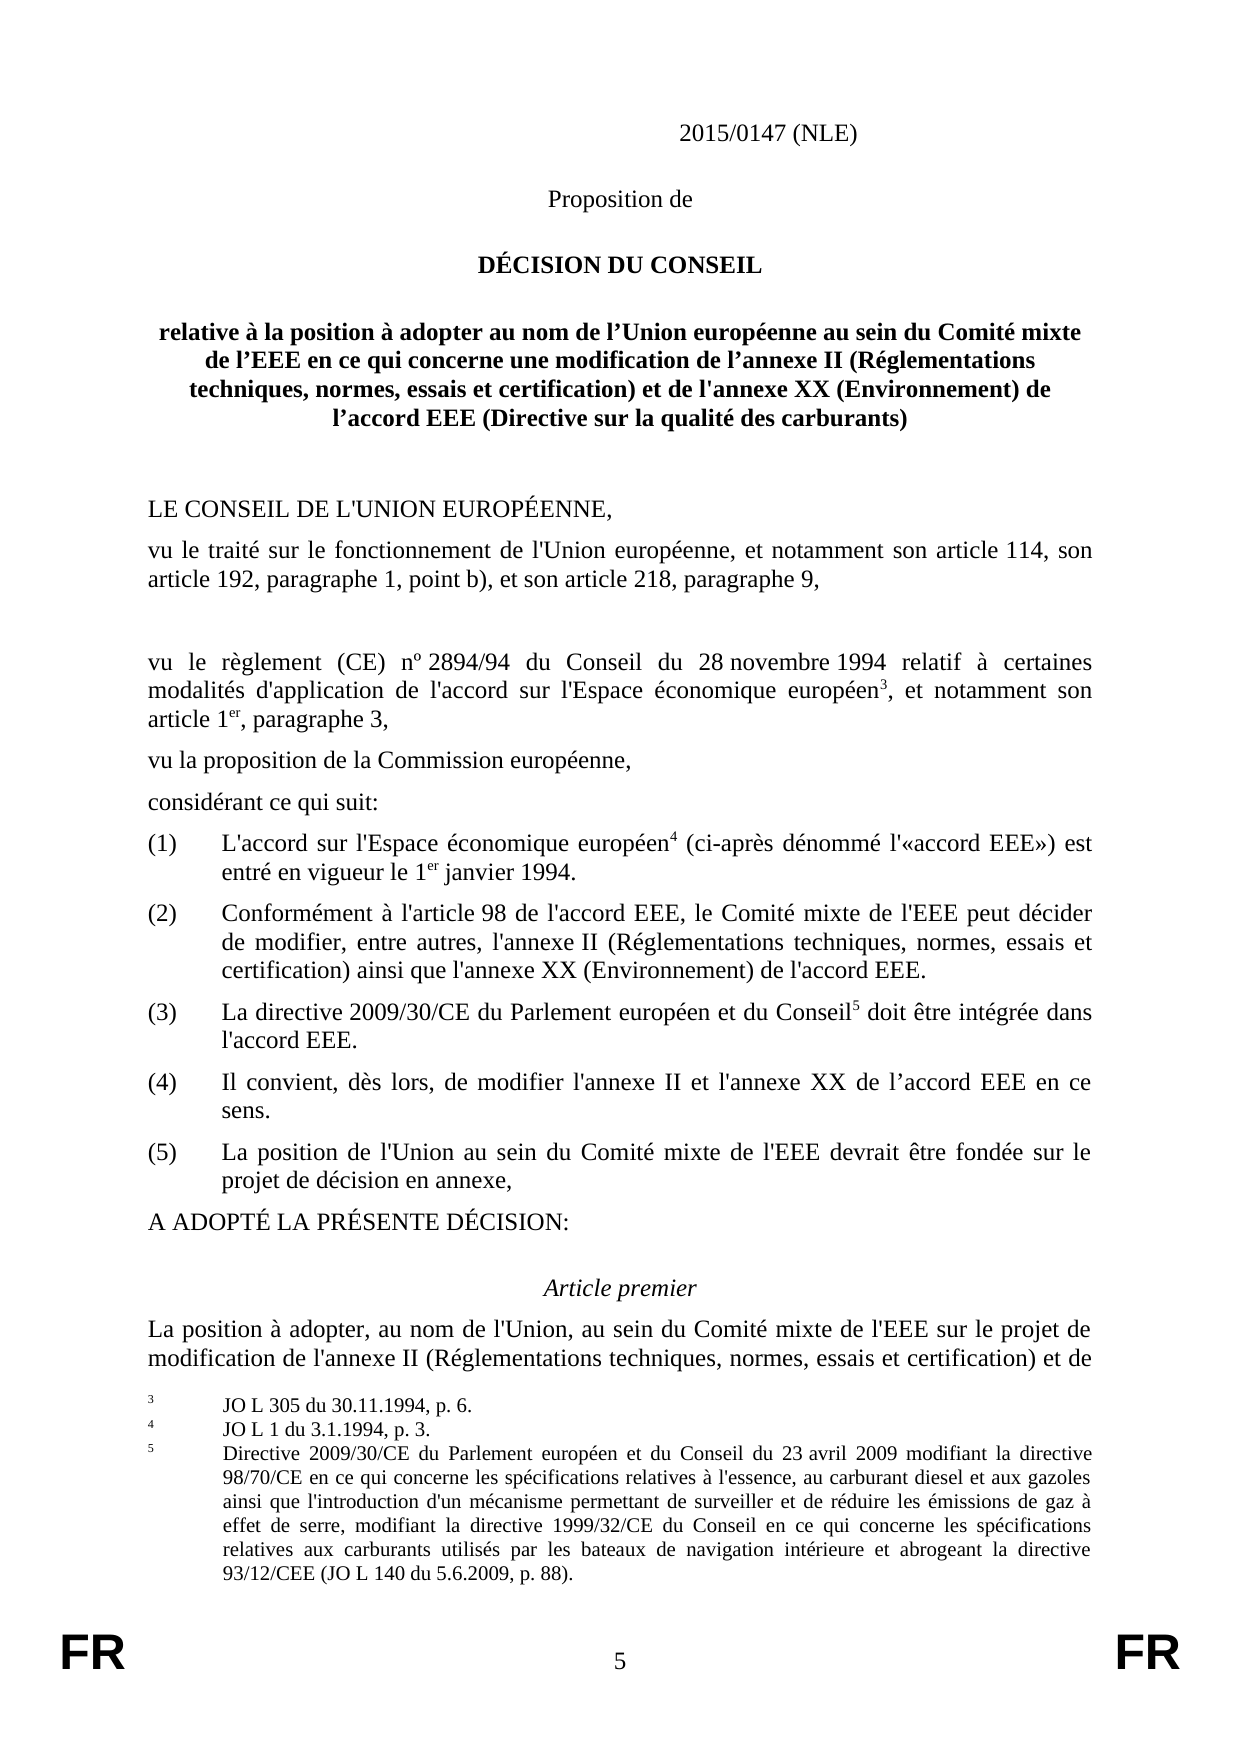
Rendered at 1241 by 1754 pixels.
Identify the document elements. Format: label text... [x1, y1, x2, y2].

text (3) La directive 2009/30/CE du Parlement européen et du Conseil doit être intégrée dans l'accord EEE. [148, 997, 1093, 1054]
text relative à la position à adopter au nom de l’Union européenne au sein du Comité mixte de l’EEE en ce qui concerne une modification de l’annexe II (Réglementations techniques, normes, essais et certification) et de l'annexe XX (Environnement) de l’accord EEE (Directive sur la qualité des carburants) [148, 317, 1093, 432]
text 2015/0147 (NLE) [679, 118, 1093, 147]
text A ADOPTÉ LA PRÉSENTE DÉCISION: [148, 1207, 1093, 1236]
text (5) La position de l'Union au sein du Comité mixte de l'EEE devrait être fondée sur le projet de décision en annexe, [148, 1137, 1093, 1194]
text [148, 1314, 1093, 1372]
text vu la proposition de la Commission européenne, [148, 746, 1093, 774]
text (1) L'accord sur l'Espace économique européen (ci-après dénommé l'«accord EEE») est entré en vigueur le 1er janvier 1994. [148, 828, 1093, 886]
text (4) Il convient, dès lors, de modifier l'annexe II et l'annexe XX de l’accord EEE en ce sens. [148, 1067, 1093, 1124]
text DÉCISION DU CONSEIL [148, 251, 1093, 279]
text Article premier [148, 1273, 1093, 1302]
text (2) Conformément à l'article 98 de l'accord EEE, le Comité mixte de l'EEE peut décider de modifier, entre autres, l'annexe II (Réglementations techniques, normes, essais et certification) ainsi que l'annexe XX (Environnement) de l'accord EEE. [148, 898, 1093, 984]
text vu le règlement (CE) nº 2894/94 du Conseil du 28 novembre 1994 relatif à certaines modalités d'application de l'accord sur l'Espace économique européen, et notamment son article 1er, paragraphe 3, [148, 647, 1093, 733]
text Proposition de [148, 184, 1093, 213]
text LE CONSEIL DE L'UNION EUROPÉENNE, [148, 494, 1093, 523]
text considérant ce qui suit: [148, 787, 1093, 816]
text vu le traité sur le fonctionnement de l'Union européenne, et notamment son article 114, son article 192, paragraphe 1, point b), et son article 218, paragraphe 9, [148, 536, 1093, 593]
